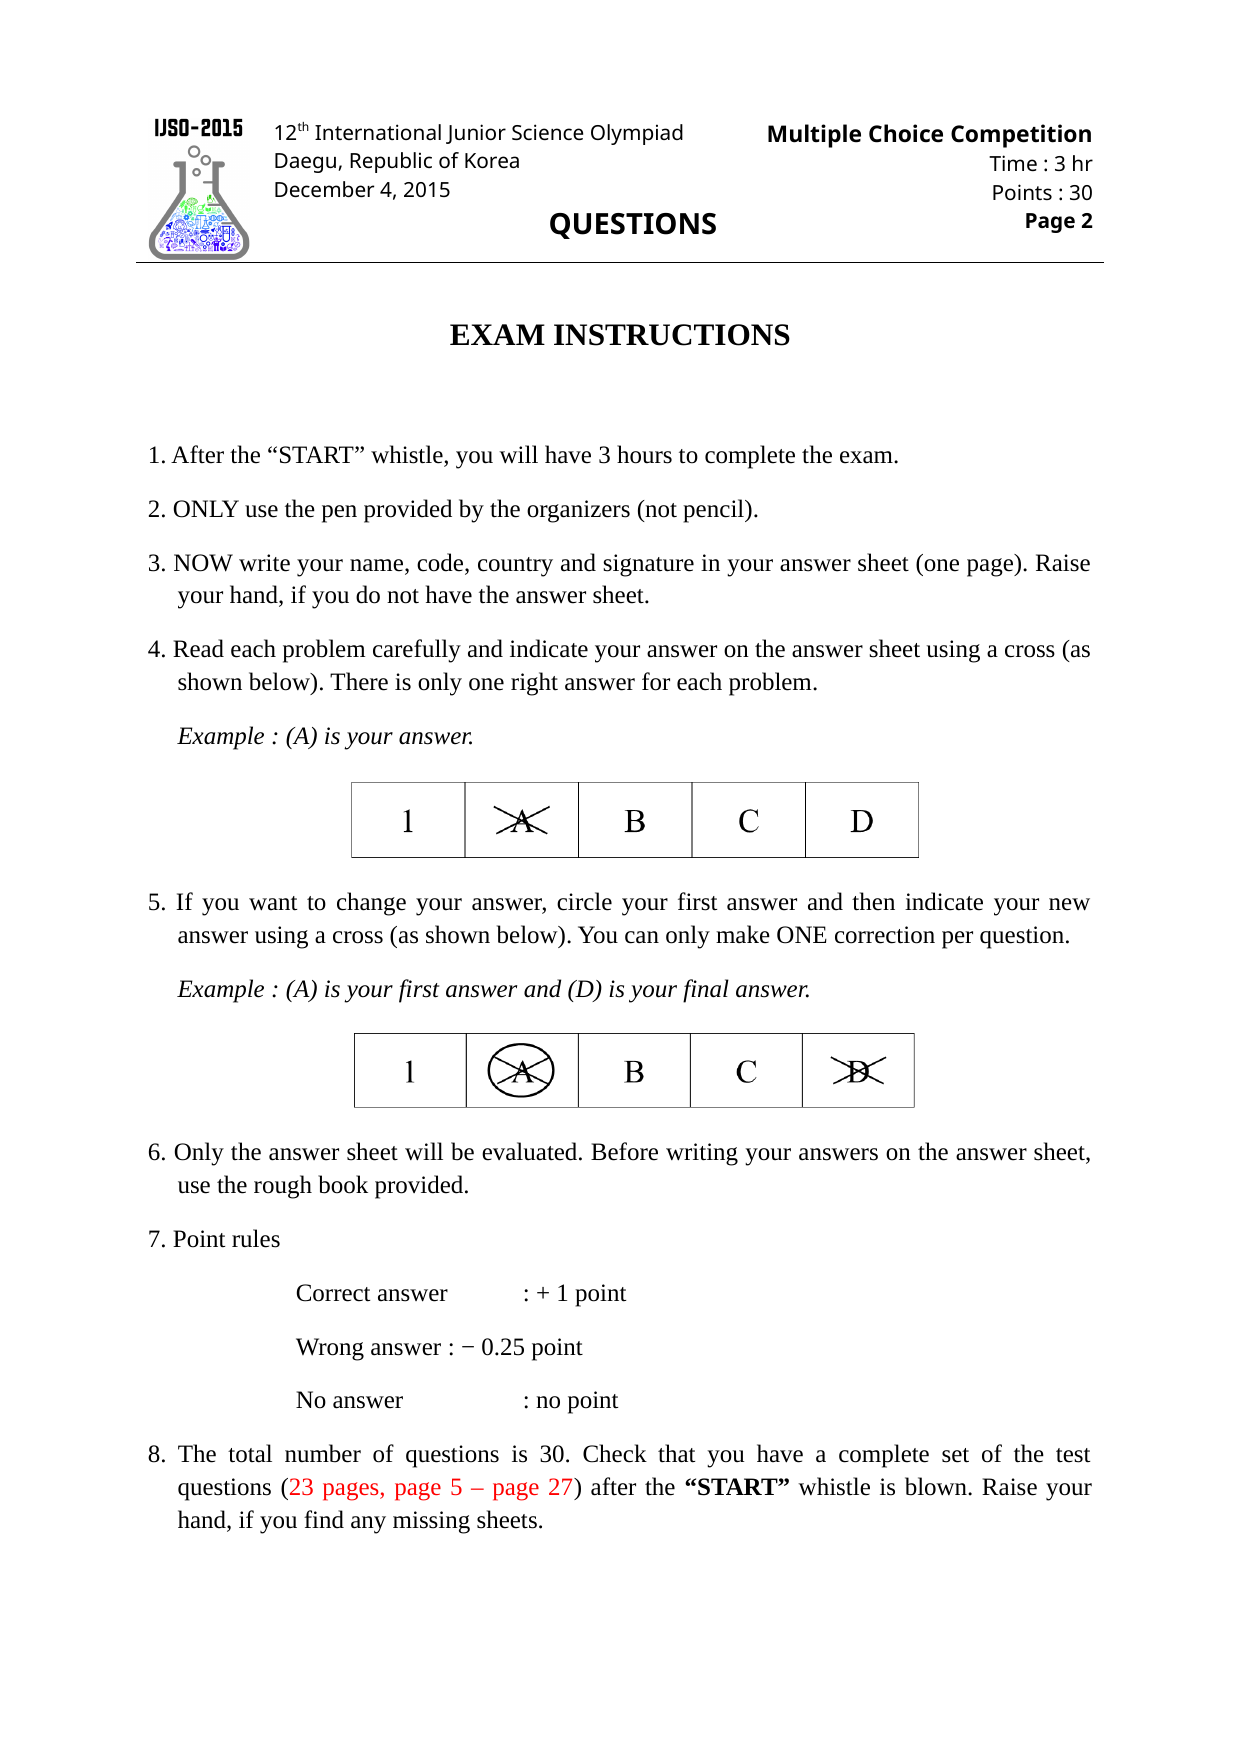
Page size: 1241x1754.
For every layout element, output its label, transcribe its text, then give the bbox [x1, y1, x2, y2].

text 6. Only the answer sheet will be evaluated. Before writing your answers on the answer sheet, use the rough book provided. [148, 1137, 1092, 1199]
text 3. NOW write your name, code, country and signature in your answer sheet (one page). Raise your hand, if you do not have the answer sheet. [148, 548, 1092, 609]
text 7. Point rules [148, 1224, 1092, 1253]
picture [350, 1028, 919, 1112]
text No answer : no point [295, 1385, 1092, 1414]
text Example : (A) is your first answer and (D) is your final answer. [177, 974, 1092, 1003]
text 8. The total number of questions is 30. Check that you have a complete set of the test questions (23 pages, page 5 – page 27) after the “START” whistle is blown. Raise your hand, if you find any missing sheets. [148, 1439, 1092, 1534]
picture [346, 775, 923, 863]
text Wrong answer : − 0.25 point [295, 1332, 1092, 1360]
text 2. ONLY use the pen provided by the organizers (not pencil). [148, 494, 1092, 522]
text 5. If you want to change your answer, circle your first answer and then indicate your new answer using a cross (as shown below). You can only make ONE correction per question. [148, 887, 1092, 949]
text Example : (A) is your answer. [177, 721, 1092, 750]
text 4. Read each problem carefully and indicate your answer on the answer sheet using a cross (as shown below). There is only one right answer for each problem. [148, 634, 1092, 696]
text EXAM INSTRUCTIONS [148, 316, 1092, 352]
picture [147, 118, 251, 262]
text Correct answer : + 1 point [295, 1278, 1092, 1306]
text 1. After the “START” whistle, you will have 3 hours to complete the exam. [148, 440, 1092, 469]
